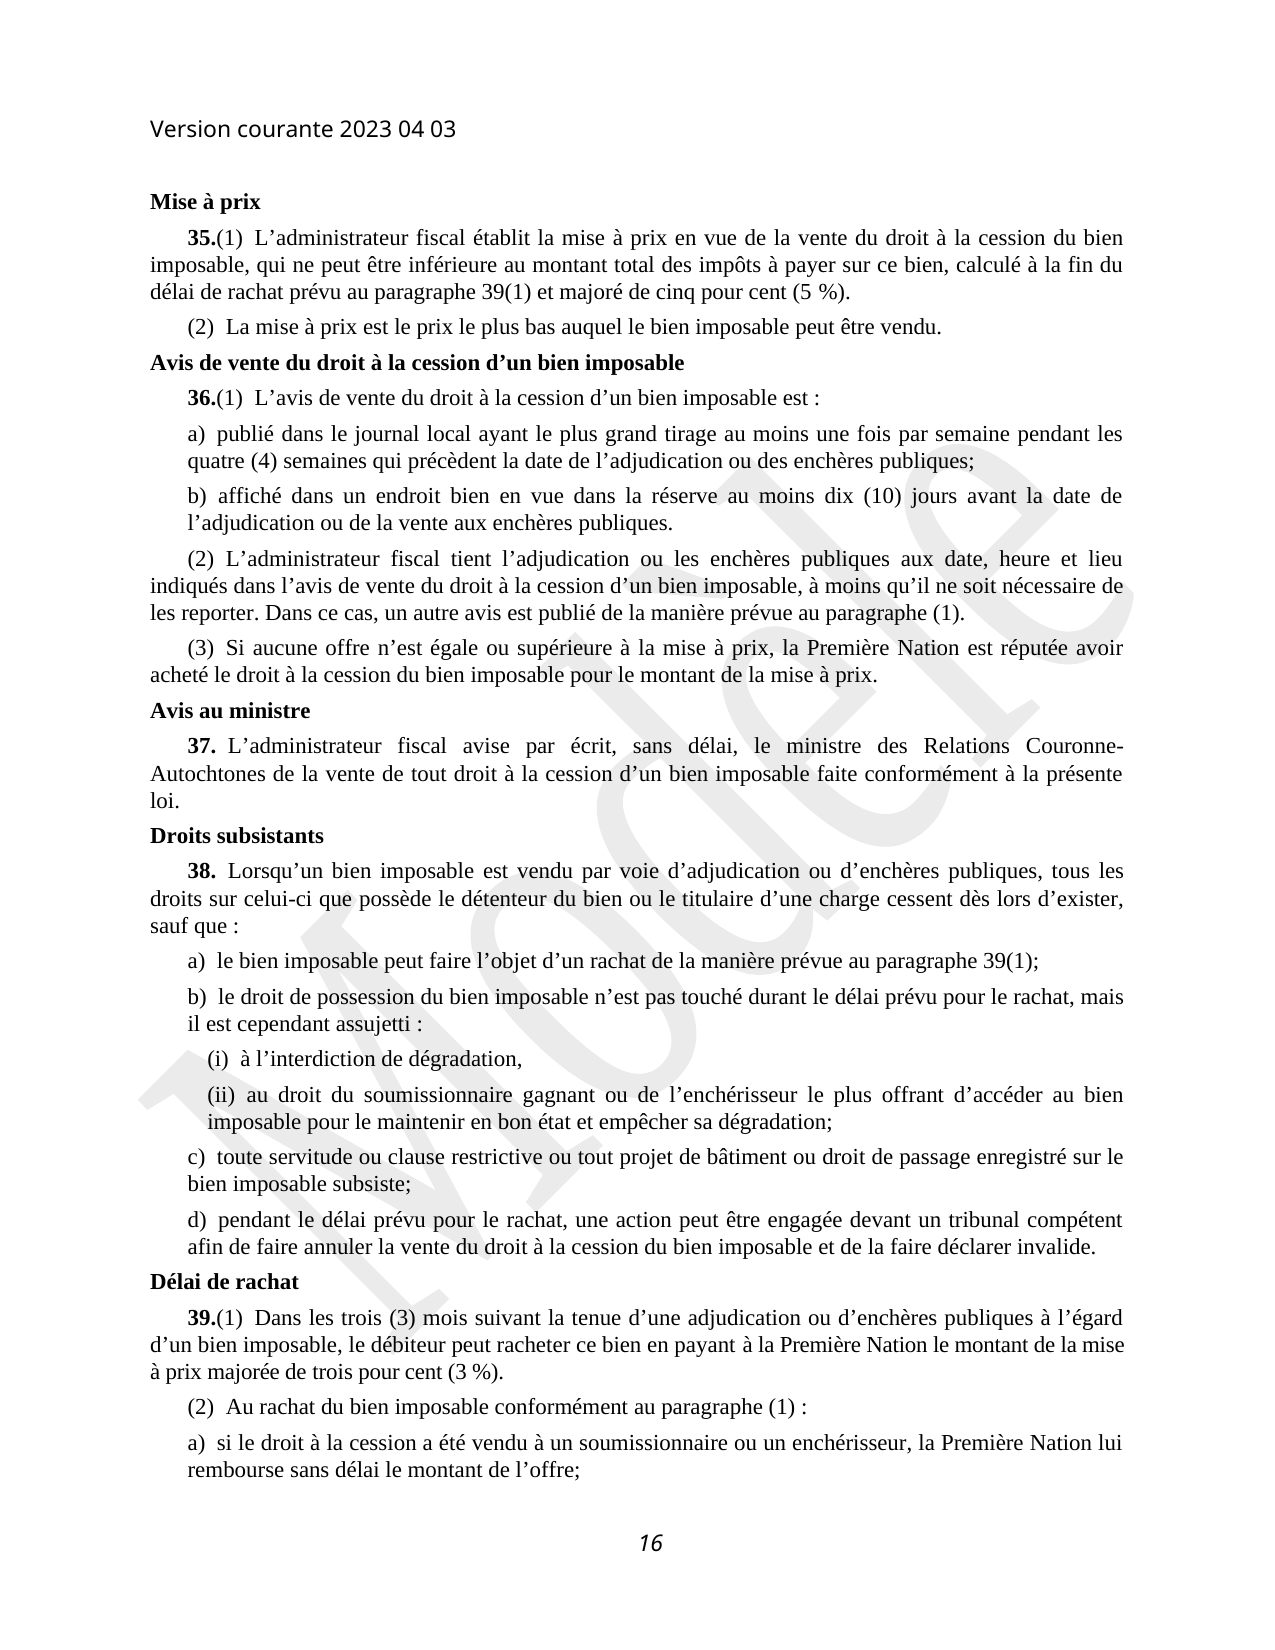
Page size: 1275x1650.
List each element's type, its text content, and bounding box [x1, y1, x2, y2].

text (2) La mise à prix est le prix le plus bas auquel le bien imposable peut être vendu. [150, 313, 1125, 340]
text 37. L’administrateur fiscal avise par écrit, sans délai, le ministre des Relations Couronne-Autochtones de la vente de tout droit à la cession d’un bien imposable faite conformément à la présente loi. [150, 732, 1125, 813]
text (ii) au droit du soumissionnaire gagnant ou de l’enchérisseur le plus offrant d’accéder au bien imposable pour le maintenir en bon état et empêcher sa dégradation; [207, 1080, 1125, 1134]
text Avis au ministre [150, 696, 1125, 723]
text 36.(1) L’avis de vente du droit à la cession d’un bien imposable est : [150, 383, 1125, 411]
text Droits subsistants [150, 821, 1125, 848]
text a) publié dans le journal local ayant le plus grand tirage au moins une fois par semaine pendant les quatre (4) semaines qui précèdent la date de l’adjudication ou des enchères publiques; [187, 419, 1125, 473]
text b) le droit de possession du bien imposable n’est pas touché durant le délai prévu pour le rachat, mais il est cependant assujetti : [187, 982, 1125, 1036]
text 39.(1) Dans les trois (3) mois suivant la tenue d’une adjudication ou d’enchères publiques à l’égard d’un bien imposable, le débiteur peut racheter ce bien en payant à la Première Nation le montant de la mise à prix majorée de trois pour cent (3 %). [150, 1303, 1125, 1384]
text (i) à l’interdiction de dégradation, [207, 1044, 1125, 1072]
text (2) L’administrateur fiscal tient l’adjudication ou les enchères publiques aux date, heure et lieu indiqués dans l’avis de vente du droit à la cession d’un bien imposable, à moins qu’il ne soit nécessaire de les reporter. Dans ce cas, un autre avis est publié de la manière prévue au paragraphe (1). [150, 544, 1125, 625]
text 35.(1) L’administrateur fiscal établit la mise à prix en vue de la vente du droit à la cession du bien imposable, qui ne peut être inférieure au montant total des impôts à payer sur ce bien, calculé à la fin du délai de rachat prévu au paragraphe 39(1) et majoré de cinq pour cent (5 %). [150, 223, 1125, 304]
text c) toute servitude ou clause restrictive ou tout projet de bâtiment ou droit de passage enregistré sur le bien imposable subsiste; [187, 1142, 1125, 1197]
text Mise à prix [150, 187, 1125, 214]
text (3) Si aucune offre n’est égale ou supérieure à la mise à prix, la Première Nation est réputée avoir acheté le droit à la cession du bien imposable pour le montant de la mise à prix. [150, 634, 1125, 688]
text 38. Lorsqu’un bien imposable est vendu par voie d’adjudication ou d’enchères publiques, tous les droits sur celui-ci que possède le détenteur du bien ou le titulaire d’une charge cessent dès lors d’exister, sauf que : [150, 857, 1125, 938]
text (2) Au rachat du bien imposable conformément au paragraphe (1) : [150, 1392, 1125, 1419]
text a) le bien imposable peut faire l’objet d’un rachat de la manière prévue au paragraphe 39(1); [187, 947, 1125, 974]
text Délai de rachat [150, 1267, 1125, 1294]
text d) pendant le délai prévu pour le rachat, une action peut être engagée devant un tribunal compétent afin de faire annuler la vente du droit à la cession du bien imposable et de la faire déclarer invalide. [187, 1205, 1125, 1259]
text a) si le droit à la cession a été vendu à un soumissionnaire ou un enchérisseur, la Première Nation lui rembourse sans délai le montant de l’offre; [187, 1428, 1125, 1482]
text b) affiché dans un endroit bien en vue dans la réserve au moins dix (10) jours avant la date de l’adjudication ou de la vente aux enchères publiques. [187, 482, 1125, 536]
text Avis de vente du droit à la cession d’un bien imposable [150, 348, 1125, 375]
